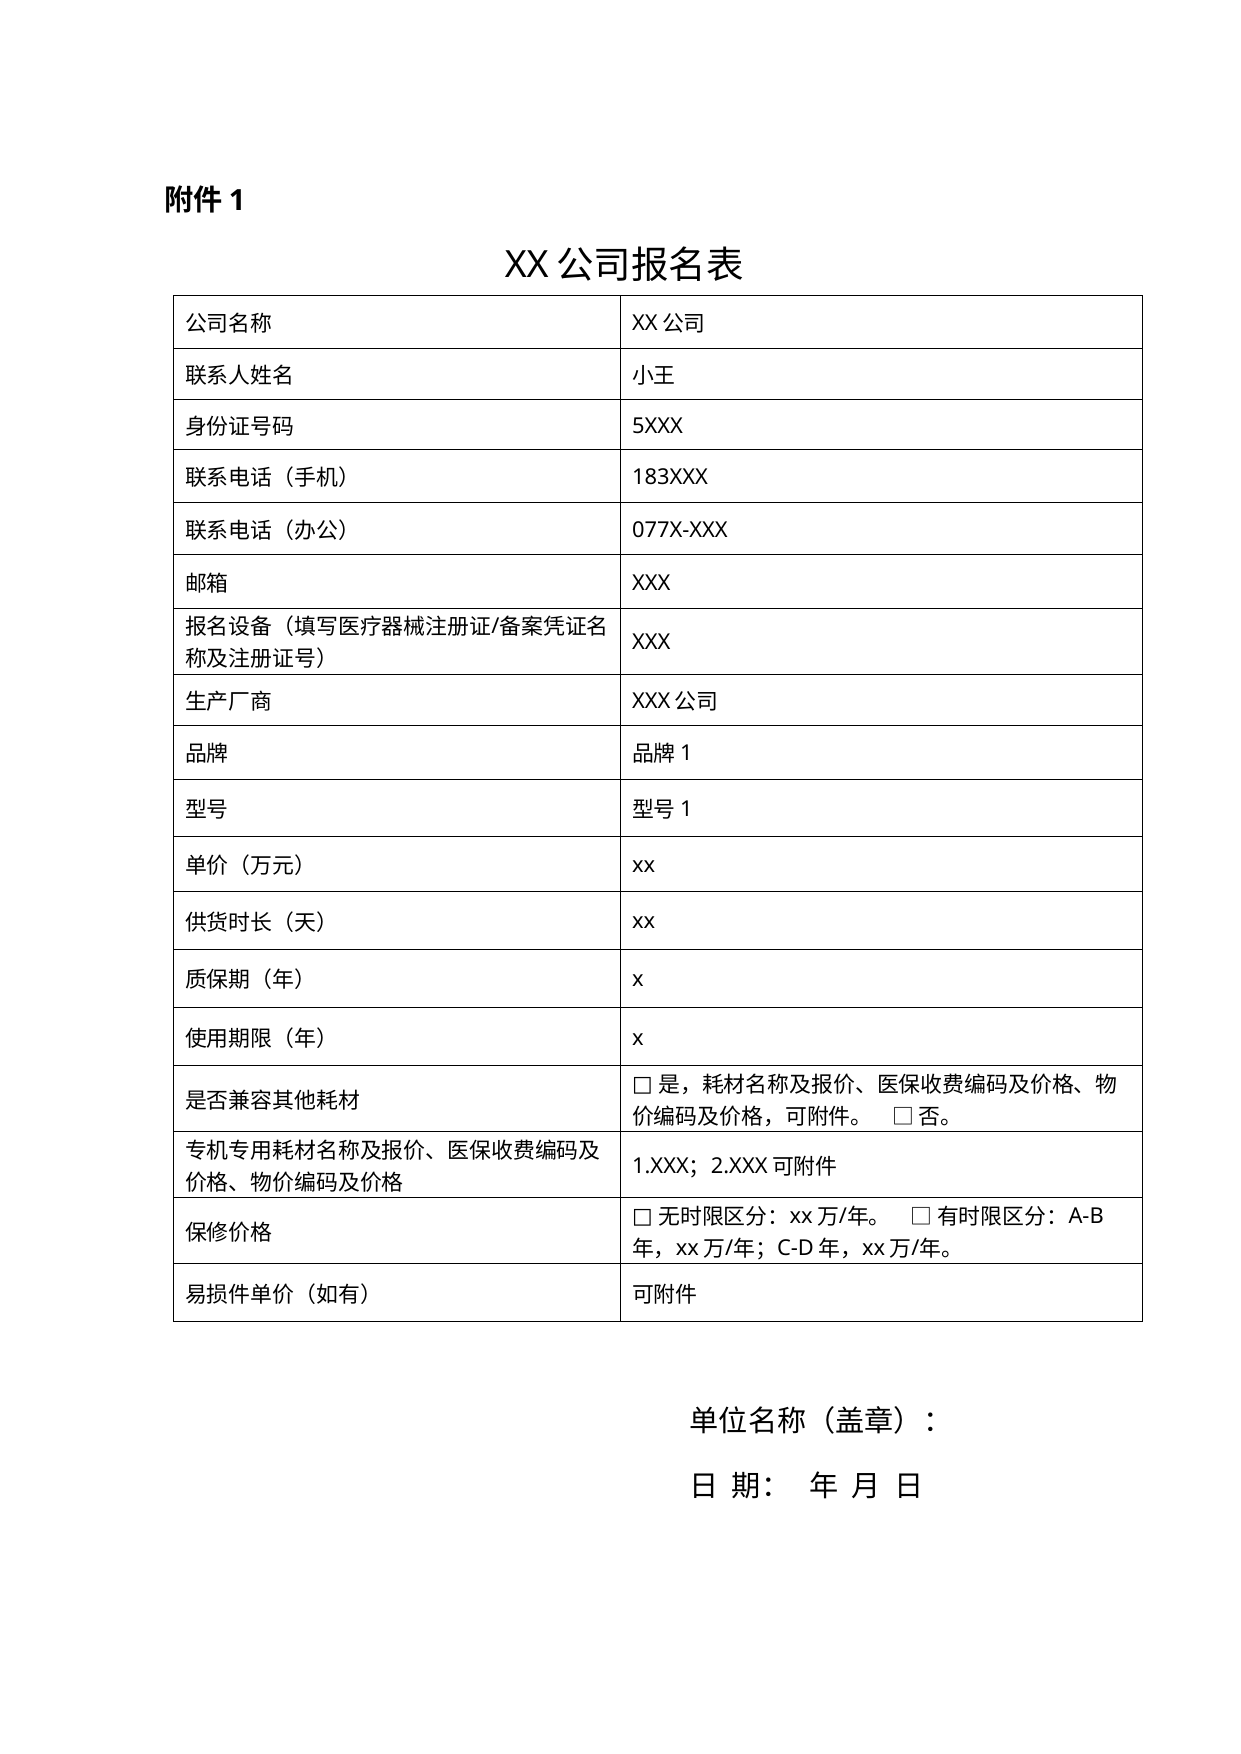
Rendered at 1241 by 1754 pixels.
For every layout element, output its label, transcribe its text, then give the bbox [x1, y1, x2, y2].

table_cell 077X-XXX [621, 503, 1142, 554]
table_cell 专机专用耗材名称及报价、医保收费编码及价格、物价编码及价格 [174, 1132, 620, 1197]
table_header XX公司 [621, 296, 1142, 348]
table_cell 保修价格 [174, 1198, 620, 1263]
text 日 期： 年 月 日 [164, 1452, 1083, 1517]
table_cell XXX [621, 555, 1142, 607]
table_cell 可附件 [621, 1264, 1142, 1321]
table_cell 型号 [174, 780, 620, 836]
table_cell xx [621, 837, 1142, 891]
table_cell 质保期（年） [174, 950, 620, 1007]
table_cell 联系人姓名 [174, 349, 620, 399]
table_cell xx [621, 892, 1142, 948]
table_cell 5XXX [621, 400, 1142, 449]
table_cell 报名设备（填写医疗器械注册证/备案凭证名称及注册证号） [174, 609, 620, 673]
table_cell 生产厂商 [174, 675, 620, 724]
list 附件1 [164, 165, 1083, 230]
table_cell 小王 [621, 349, 1142, 399]
table_cell □ 是，耗材名称及报价、医保收费编码及价格、物价编码及价格，可附件。 □ 否。 [621, 1066, 1142, 1131]
table_cell 品牌 [174, 726, 620, 779]
table_cell 使用期限（年） [174, 1008, 620, 1065]
table_cell 1.XXX；2.XXX可附件 [621, 1132, 1142, 1197]
table_header 公司名称 [174, 296, 620, 348]
table_cell 邮箱 [174, 555, 620, 607]
table_cell XXX [621, 609, 1142, 673]
table_cell 品牌1 [621, 726, 1142, 779]
table_cell 易损件单价（如有） [174, 1264, 620, 1321]
table_cell 联系电话（手机） [174, 450, 620, 502]
table_cell 身份证号码 [174, 400, 620, 449]
table_cell 型号1 [621, 780, 1142, 836]
table_cell x [621, 950, 1142, 1007]
table_cell 供货时长（天） [174, 892, 620, 948]
table_cell 是否兼容其他耗材 [174, 1066, 620, 1131]
table_cell XXX公司 [621, 675, 1142, 724]
table_cell x [621, 1008, 1142, 1065]
table_cell 183XXX [621, 450, 1142, 502]
table_cell □ 无时限区分：xx万/年。 □ 有时限区分：A-B年，xx万/年；C-D年，xx万/年。 [621, 1198, 1142, 1263]
table_cell 联系电话（办公） [174, 503, 620, 554]
table_cell 单价（万元） [174, 837, 620, 891]
text XX公司报名表 [164, 230, 1083, 295]
text 单位名称（盖章）： [164, 1387, 1083, 1452]
